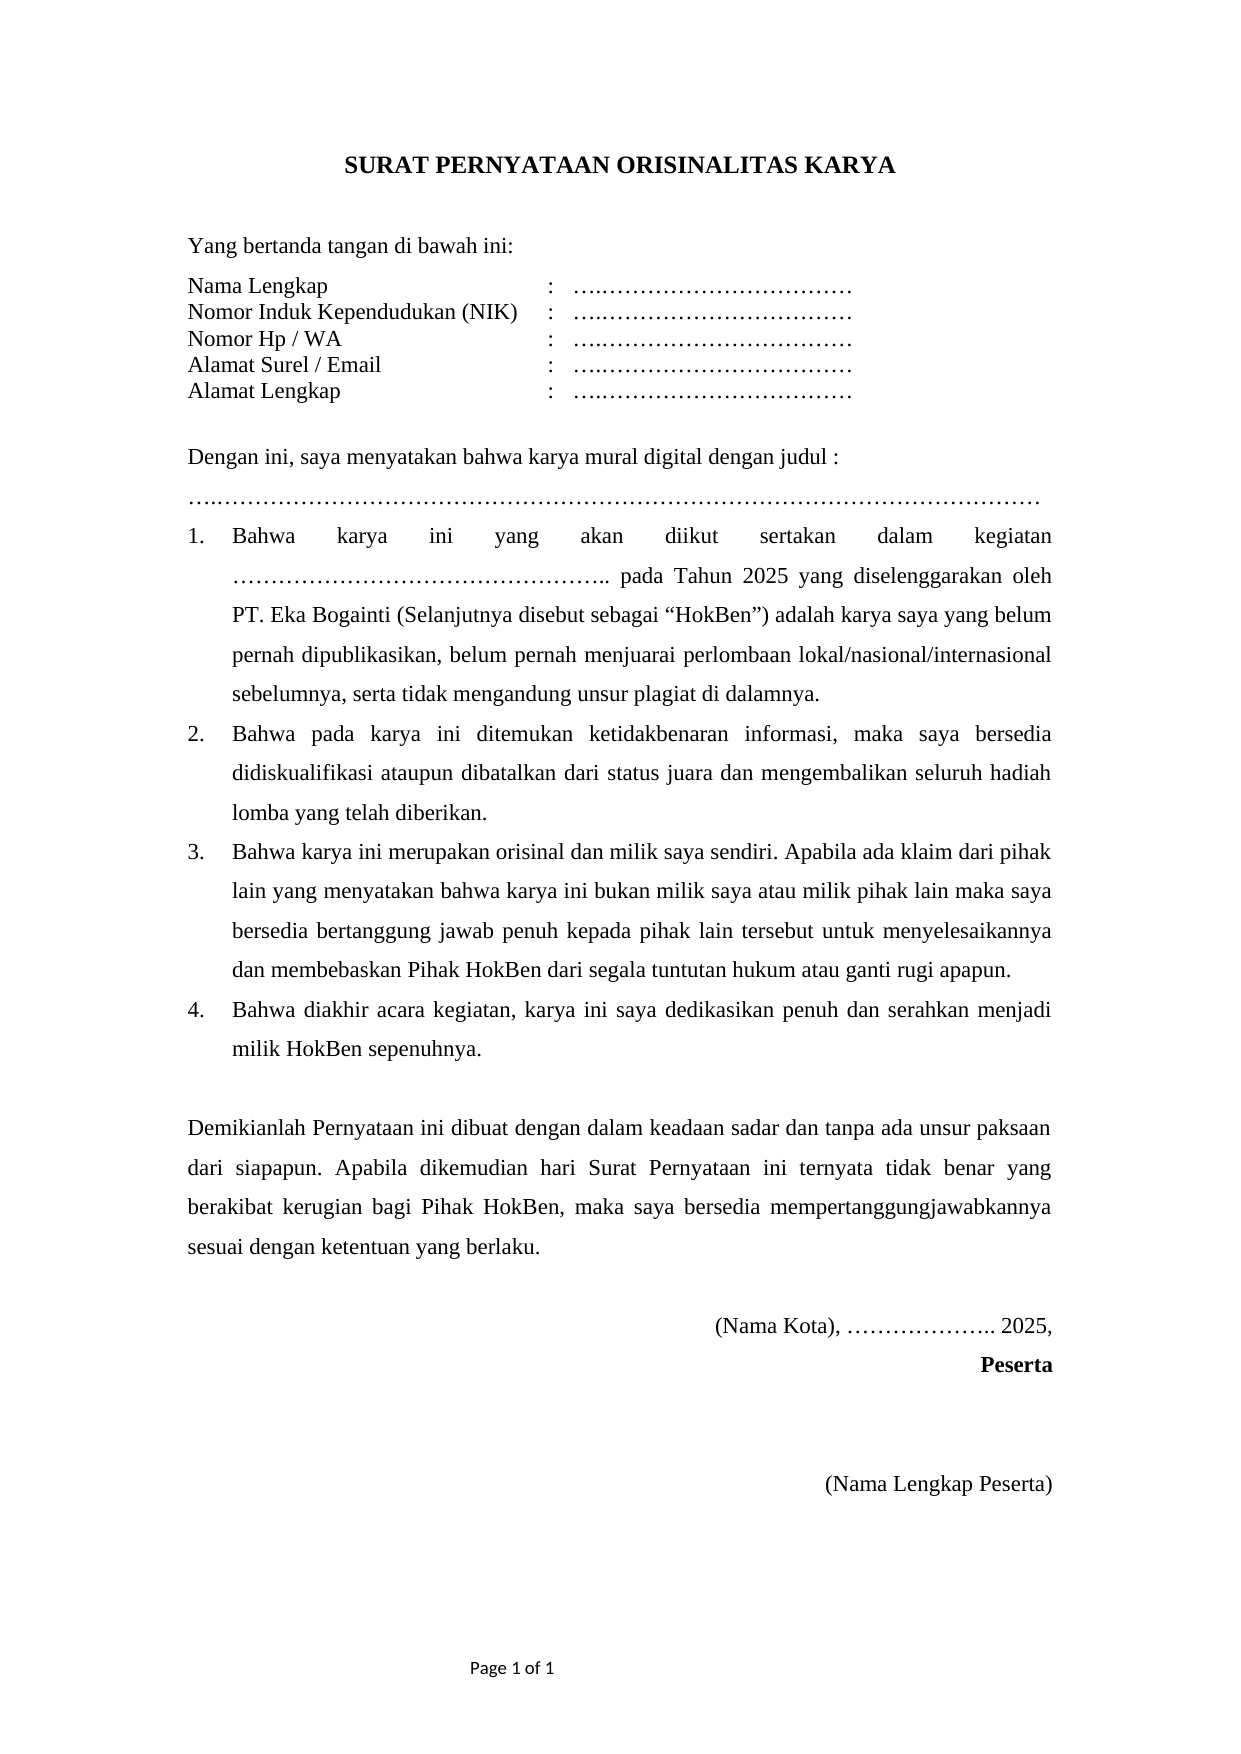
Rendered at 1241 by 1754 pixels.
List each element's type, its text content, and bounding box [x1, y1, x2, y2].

text (Nama Kota), ……………….. 2025, [187, 1312, 1053, 1338]
table_cell Nomor Induk Kependudukan (NIK) [176, 299, 536, 325]
table_cell ….…………………………… [561, 299, 1064, 325]
text Peserta [187, 1351, 1053, 1378]
table_cell Alamat Lengkap [176, 378, 536, 404]
table_cell Nomor Hp / WA [176, 325, 536, 351]
table_cell ….…………………………… [561, 325, 1064, 351]
table_cell Alamat Surel / Email [176, 351, 536, 377]
text Demikianlah Pernyataan ini dibuat dengan dalam keadaan sadar dan tanpa ada unsur paksaan dari siapapun. Apabila dikemudian hari Surat Pernyataan ini ternyata tidak benar yang berakibat kerugian bagi Pihak HokBen, maka saya bersedia mempertanggungjawabkannya sesuai dengan ketentuan yang berlaku. [187, 1114, 1053, 1259]
table_cell ….…………………………… [561, 351, 1064, 377]
table_cell : [536, 299, 561, 325]
table_header : [536, 272, 561, 298]
list Bahwa karya ini merupakan orisinal dan milik saya sendiri. Apabila ada klaim dari pihak lain yang menyatakan bahwa karya ini bukan milik saya atau milik pihak lain maka saya bersedia bertanggung jawab penuh kepada pihak lain tersebut untuk menyelesaikannya dan membebaskan Pihak HokBen dari segala tuntutan hukum atau ganti rugi apapun. [187, 838, 1053, 983]
text SURAT PERNYATAAN ORISINALITAS KARYA [187, 150, 1053, 179]
table_cell : [536, 378, 561, 404]
text ….……………………………………………………………………………………………… [187, 483, 1053, 509]
list Bahwa karya ini yang akan diikut sertakan dalam kegiatan ………………………………………….. pada Tahun 2025 yang diselenggarakan oleh PT. Eka Bogainti (Selanjutnya disebut sebagai “HokBen”) adalah karya saya yang belum pernah dipublikasikan, belum pernah menjuarai perlombaan lokal/nasional/internasional sebelumnya, serta tidak mengandung unsur plagiat di dalamnya. [187, 522, 1053, 707]
list Bahwa diakhir acara kegiatan, karya ini saya dedikasikan penuh dan serahkan menjadi milik HokBen sepenuhnya. [187, 996, 1053, 1062]
text (Nama Lengkap Peserta) [187, 1470, 1053, 1496]
table_cell ….…………………………… [561, 378, 1064, 404]
table_cell : [536, 351, 561, 377]
text Dengan ini, saya menyatakan bahwa karya mural digital dengan judul : [187, 443, 1053, 470]
table_header ….…………………………… [561, 272, 1064, 298]
table_cell : [536, 325, 561, 351]
list Bahwa pada karya ini ditemukan ketidakbenaran informasi, maka saya bersedia didiskualifikasi ataupun dibatalkan dari status juara dan mengembalikan seluruh hadiah lomba yang telah diberikan. [187, 720, 1053, 825]
table_header Nama Lengkap [176, 272, 536, 298]
text Yang bertanda tangan di bawah ini: [187, 233, 1053, 259]
